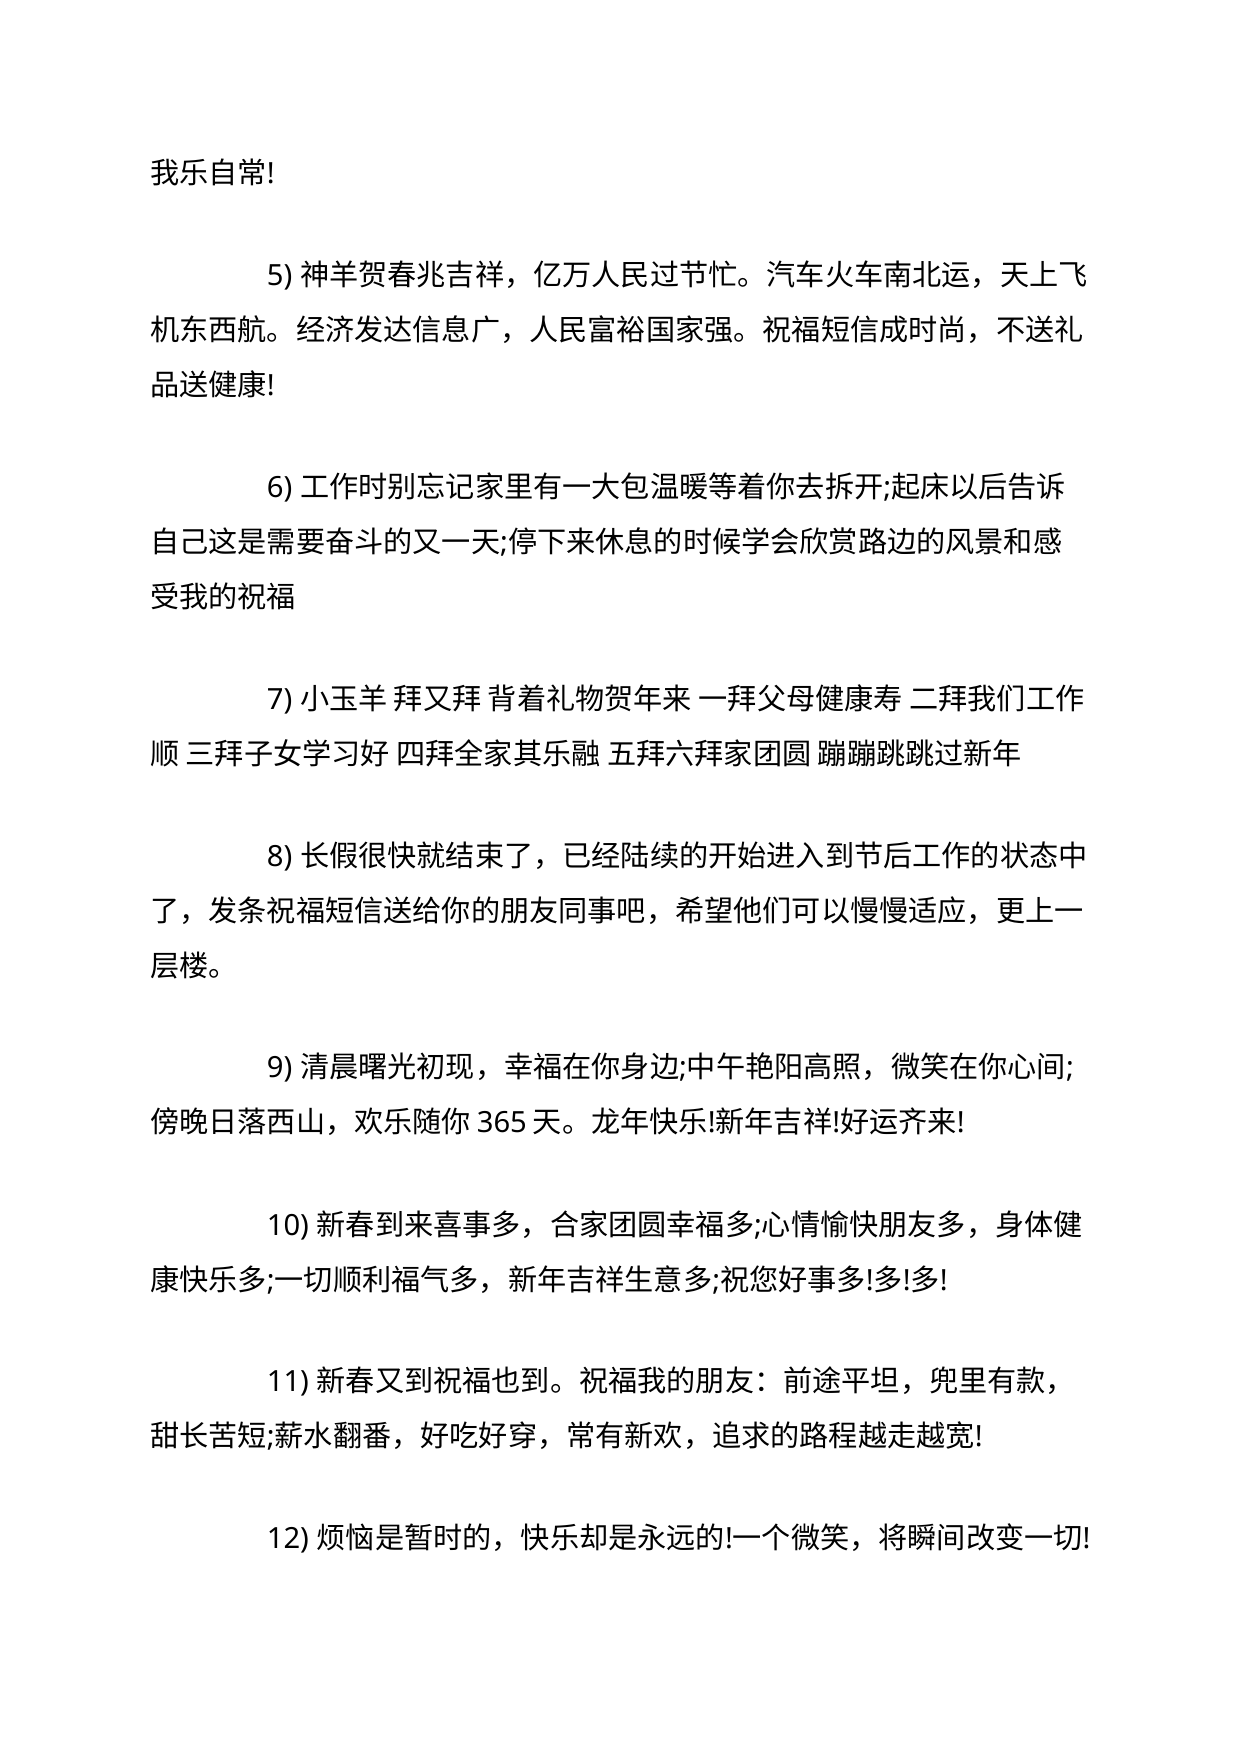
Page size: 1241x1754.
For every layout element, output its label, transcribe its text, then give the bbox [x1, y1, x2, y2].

text 7) 小玉羊 拜又拜 背着礼物贺年来 一拜父母健康寿 二拜我们工作顺 三拜子女学习好 四拜全家其乐融 五拜六拜家团圆 蹦蹦跳跳过新年 [150, 676, 1090, 773]
text 5) 神羊贺春兆吉祥，亿万人民过节忙。汽车火车南北运，天上飞机东西航。经济发达信息广，人民富裕国家强。祝福短信成时尚，不送礼品送健康! [150, 252, 1090, 404]
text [150, 1515, 1090, 1557]
text 11) 新春又到祝福也到。祝福我的朋友：前途平坦，兜里有款，甜长苦短;薪水翻番，好吃好穿，常有新欢，追求的路程越走越宽! [150, 1358, 1090, 1455]
text 10) 新春到来喜事多，合家团圆幸福多;心情愉快朋友多，身体健康快乐多;一切顺利福气多，新年吉祥生意多;祝您好事多!多!多! [150, 1201, 1090, 1298]
text 9) 清晨曙光初现，幸福在你身边;中午艳阳高照，微笑在你心间;傍晚日落西山，欢乐随你365天。龙年快乐!新年吉祥!好运齐来! [150, 1044, 1090, 1141]
text 6) 工作时别忘记家里有一大包温暖等着你去拆开;起床以后告诉自己这是需要奋斗的又一天;停下来休息的时候学会欣赏路边的风景和感受我的祝福 [150, 464, 1090, 616]
text 8) 长假很快就结束了，已经陆续的开始进入到节后工作的状态中了，发条祝福短信送给你的朋友同事吧，希望他们可以慢慢适应，更上一层楼。 [150, 832, 1090, 984]
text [150, 150, 1090, 192]
